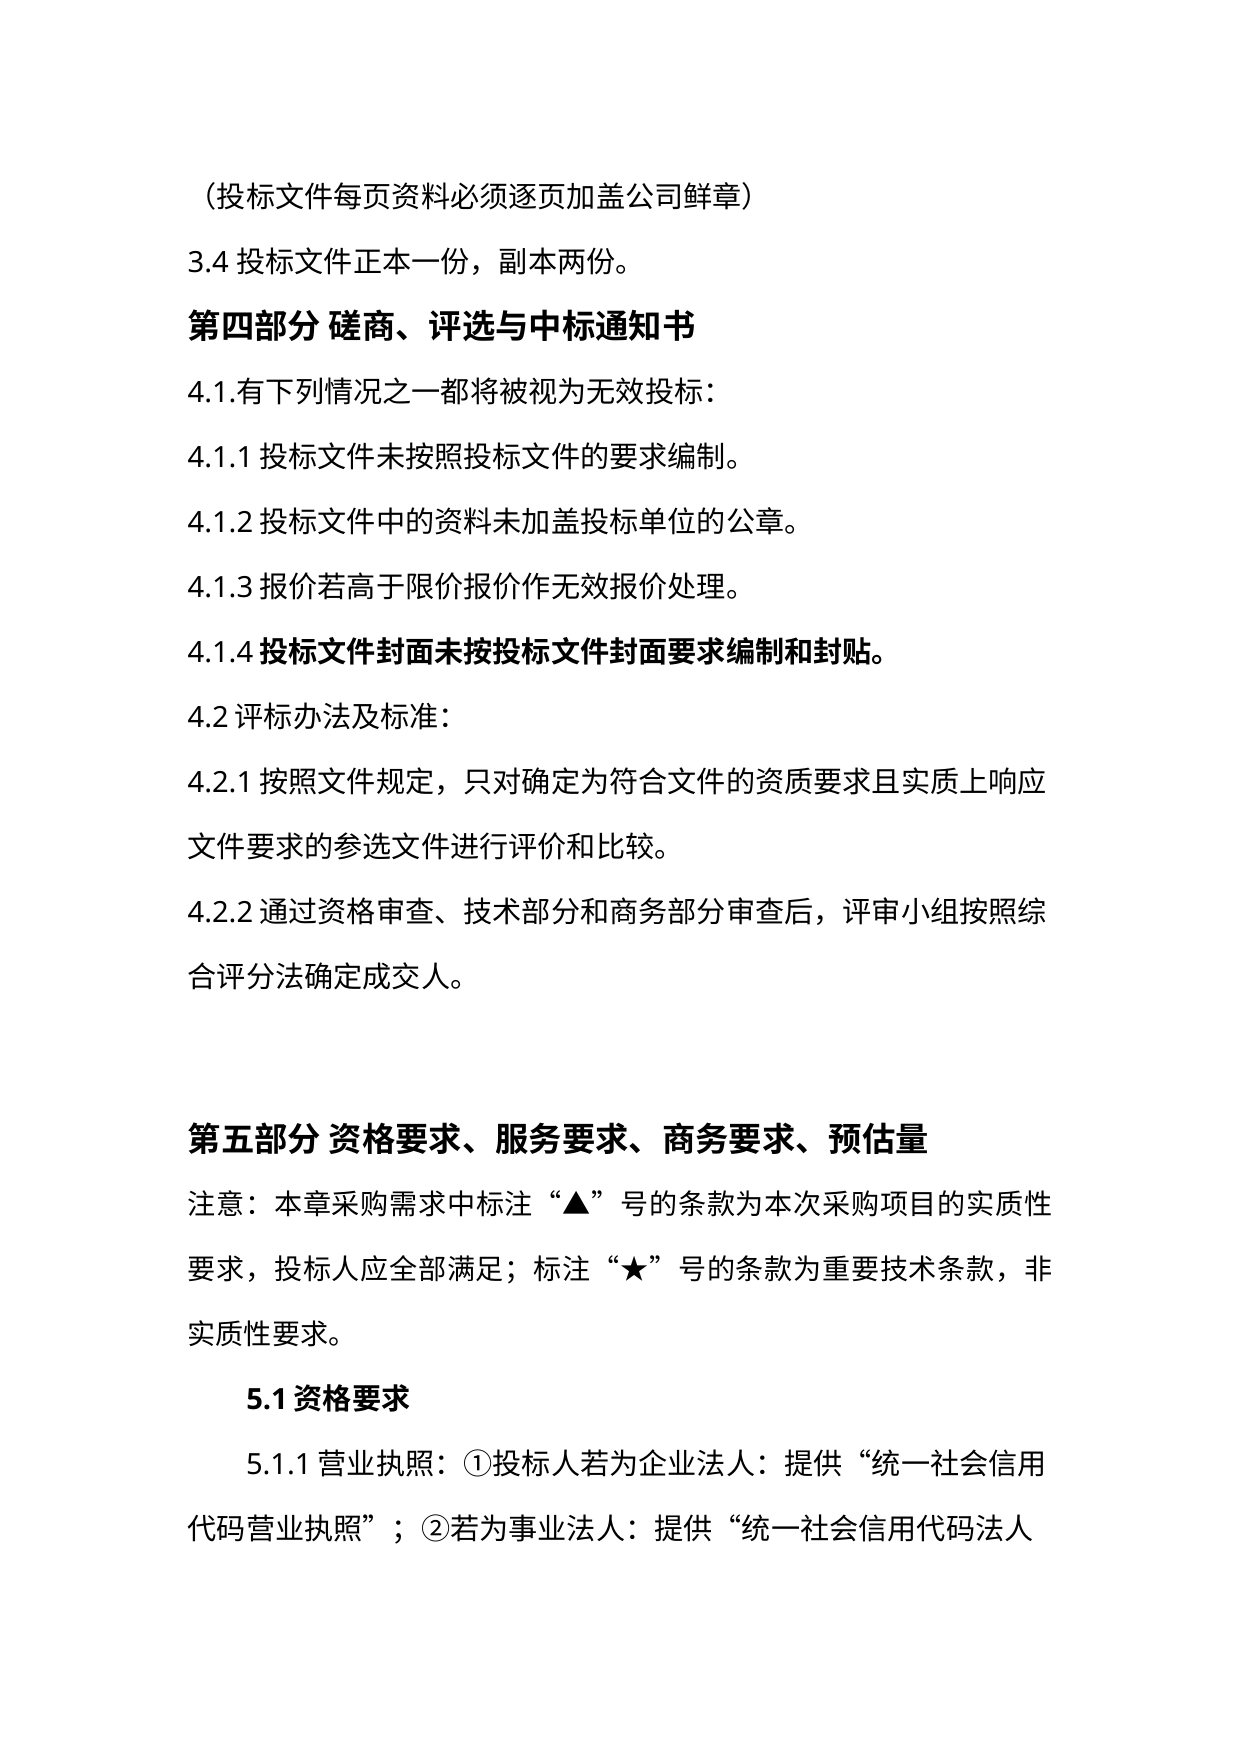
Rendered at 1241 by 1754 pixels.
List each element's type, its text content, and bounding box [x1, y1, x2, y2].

text 4.1.有下列情况之一都将被视为无效投标： [187, 357, 1053, 422]
text （投标文件每页资料必须逐页加盖公司鲜章） [187, 162, 1053, 227]
text 4.2评标办法及标准： [187, 682, 1053, 747]
text 4.1.2投标文件中的资料未加盖投标单位的公章。 [187, 487, 1053, 552]
text 4.2.2通过资格审查、技术部分和商务部分审查后，评审小组按照综合评分法确定成交人。 [187, 877, 1053, 1007]
text 3.4 投标文件正本一份，副本两份。 [187, 227, 1053, 292]
text 4.2.1按照文件规定，只对确定为符合文件的资质要求且实质上响应文件要求的参选文件进行评价和比较。 [187, 747, 1053, 877]
text 注意：本章采购需求中标注“▲”号的条款为本次采购项目的实质性要求，投标人应全部满足；标注“★”号的条款为重要技术条款，非实质性要求。 [187, 1169, 1053, 1364]
list 资格要求、服务要求、商务要求、预估量 [187, 1104, 1053, 1169]
text 5.1资格要求 [187, 1364, 1053, 1429]
text 4.1.3报价若高于限价报价作无效报价处理。 [187, 552, 1053, 617]
text 4.1.4投标文件封面未按投标文件封面要求编制和封贴。 [187, 617, 1053, 682]
list 磋商、评选与中标通知书 [187, 292, 1053, 357]
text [187, 1429, 1053, 1559]
text 4.1.1投标文件未按照投标文件的要求编制。 [187, 422, 1053, 487]
